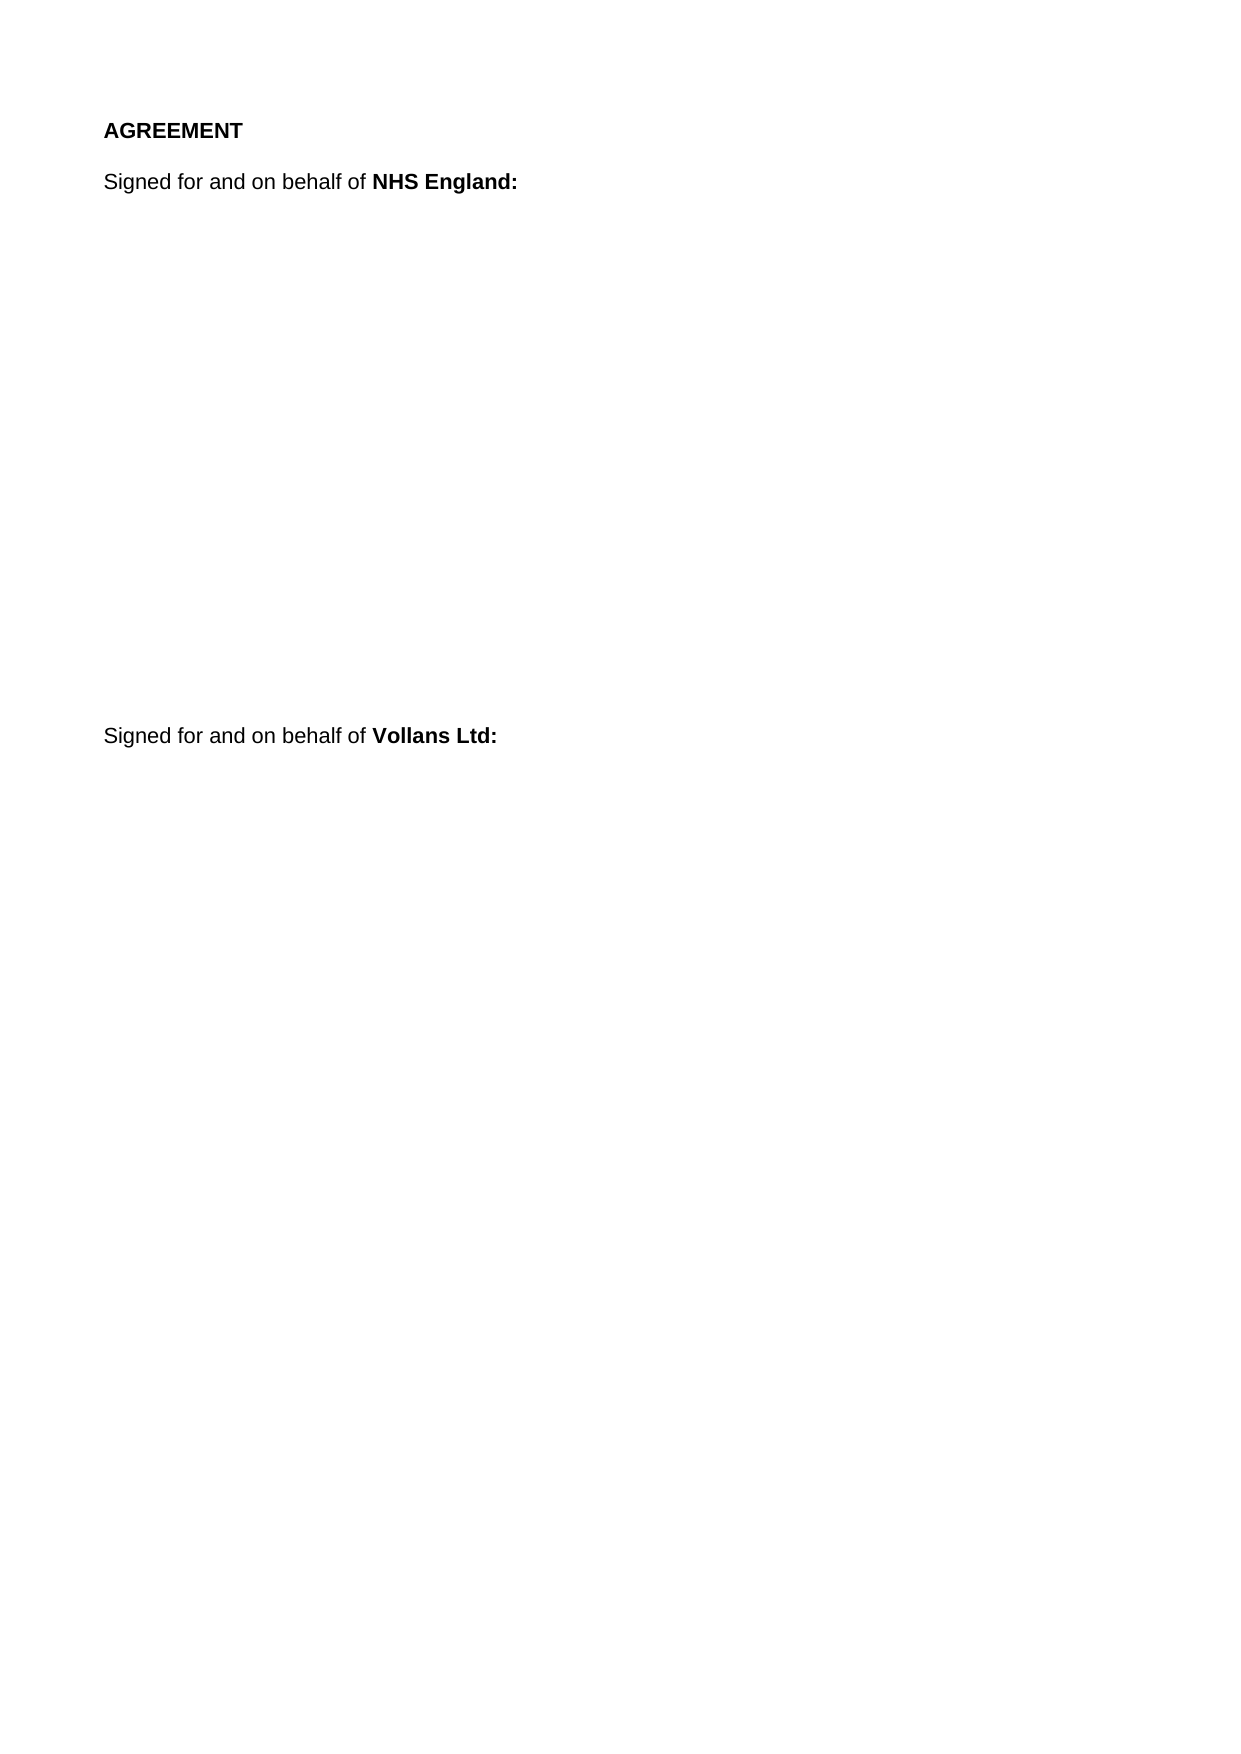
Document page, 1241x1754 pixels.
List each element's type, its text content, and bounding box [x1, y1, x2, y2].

text Signed for and on behalf of Vollans Ltd: [103, 723, 1132, 748]
text AGREEMENT [103, 118, 1132, 143]
text Signed for and on behalf of NHS England: [103, 168, 1132, 194]
